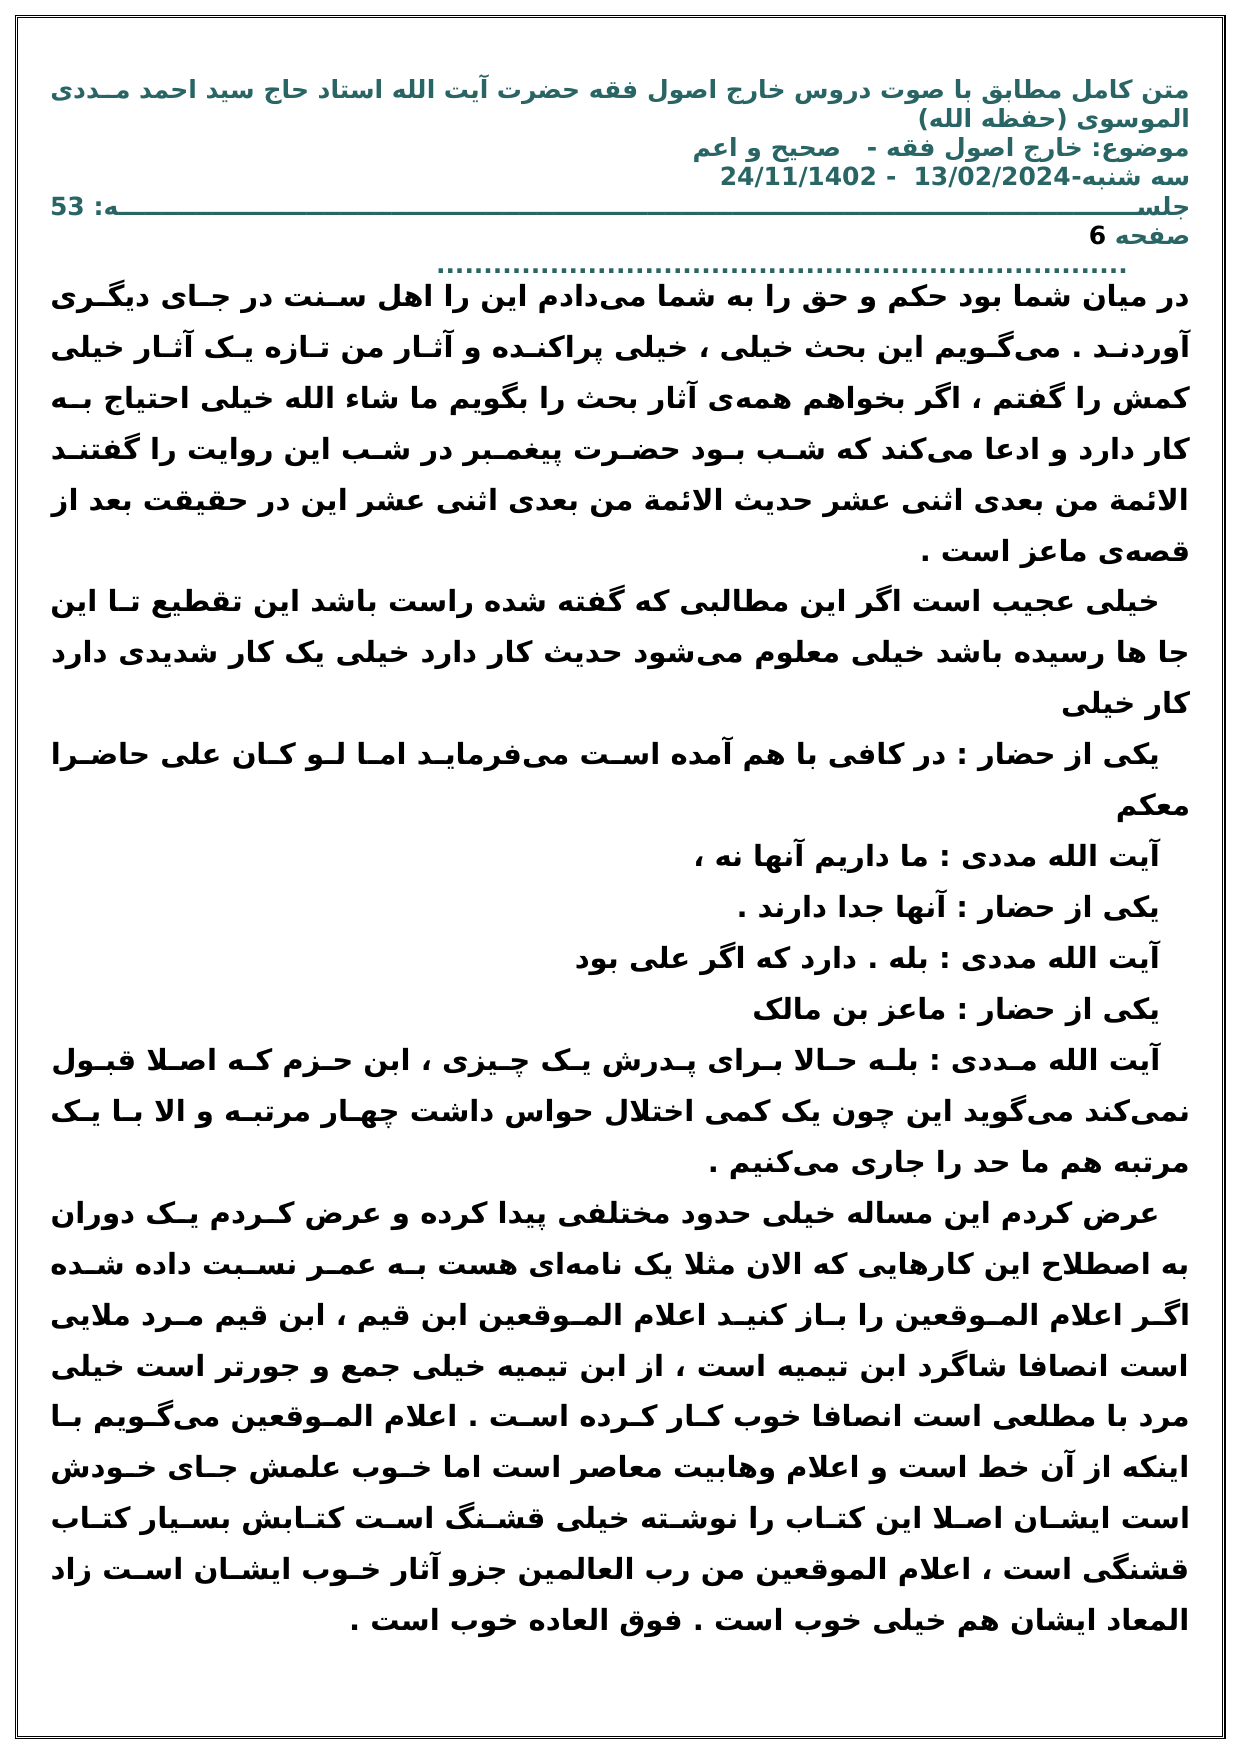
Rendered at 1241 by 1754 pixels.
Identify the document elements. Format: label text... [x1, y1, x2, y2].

text آیت الله مددی : بله . دارد که اگر علی بود [50, 941, 1190, 975]
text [50, 279, 1190, 568]
text عرض کردم این مساله خیلی حدود مختلفی پیدا کرده و عرض کردم یک دوران به اصطلاح این کارهایی که الان مثلا یک نامه‌ای هست به عمر نسبت داده شده اگر اعلام الموقعین را باز کنید اعلام الموقعین ابن قیم ، ابن قیم مرد ملایی است انصافا شاگرد ابن تیمیه است ، از ابن تیمیه خیلی جمع و جورتر است خیلی مرد با مطلعی است انصافا خوب کار کرده است . اعلام الموقعین می‌گویم با اینکه از آن خط است و اعلام وهابیت معاصر است اما خوب علمش جای خودش است ایشان اصلا این کتاب را نوشته خیلی قشنگ است کتابش بسیار کتاب قشنگی است ، اعلام الموقعین من رب العالمین جزو آثار خوب ایشان است زاد المعاد ایشان هم خیلی خوب است . فوق العاده خوب است . [50, 1196, 1190, 1637]
text یکی از حضار : آنها جدا دارند . [50, 890, 1190, 924]
text یکی از حضار : ماعز بن مالک [50, 992, 1190, 1026]
text آیت الله مددی : ما داریم آنها نه ، [50, 839, 1190, 873]
text آیت الله مددی : بله حالا برای پدرش یک چیزی ، ابن حزم که اصلا قبول نمی‌کند می‌گوید این چون یک کمی اختلال حواس داشت چهار مرتبه و الا با یک مرتبه هم ما حد را جاری می‌کنیم . [50, 1043, 1190, 1179]
text یکی از حضار : در کافی با هم آمده است می‌فرماید اما لو کان علی حاضرا معکم [50, 738, 1190, 822]
text خیلی عجیب است اگر این مطالبی که گفته شده راست باشد این تقطیع تا این جا ها رسیده باشد خیلی معلوم می‌شود حدیث کار دارد خیلی یک کار شدیدی دارد کار خیلی [50, 585, 1190, 721]
